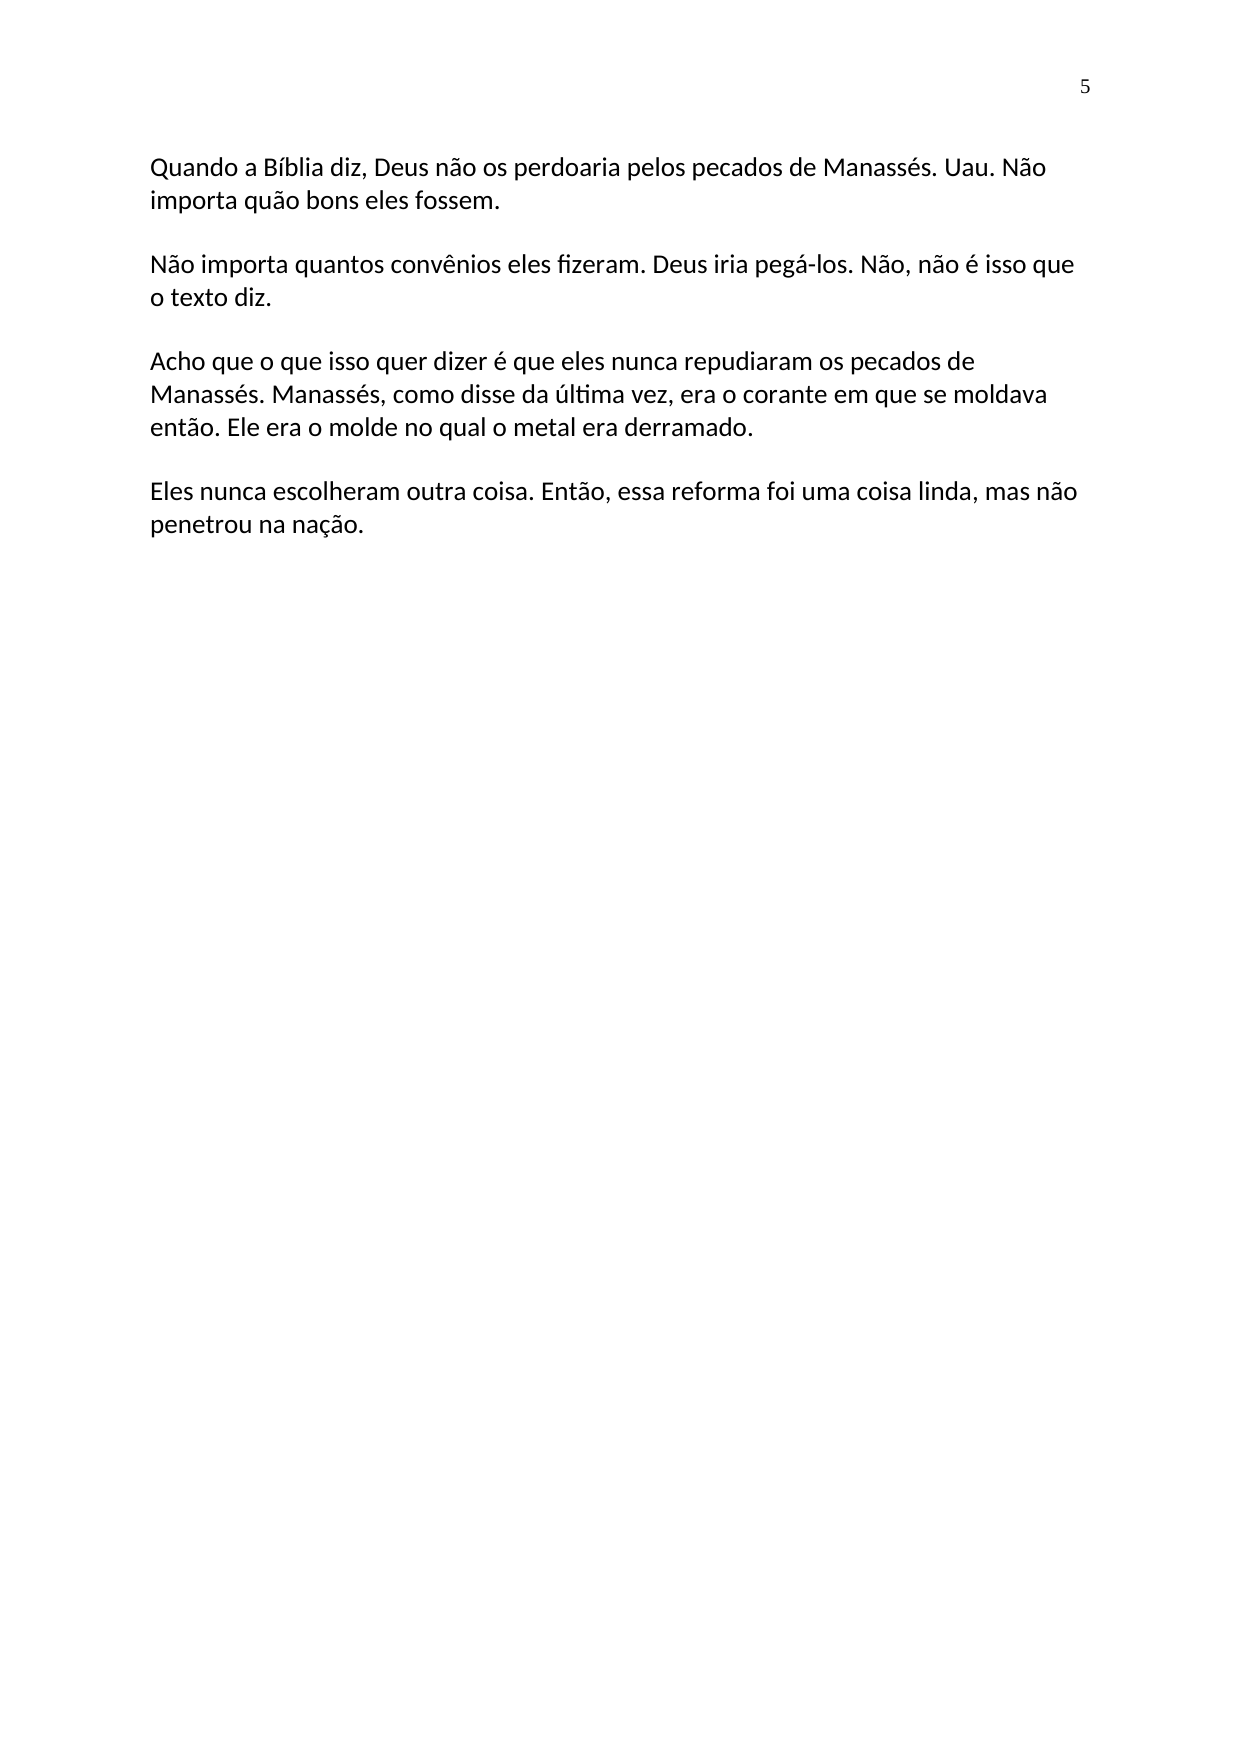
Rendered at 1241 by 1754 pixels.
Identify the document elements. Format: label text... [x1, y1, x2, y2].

text Acho que o que isso quer dizer é que eles nunca repudiaram os pecados de Manassés. Manassés, como disse da última vez, era o corante em que se moldava então. Ele era o molde no qual o metal era derramado. [150, 344, 1090, 443]
text Não importa quantos convênios eles fizeram. Deus iria pegá-los. Não, não é isso que o texto diz. [150, 247, 1090, 313]
text Quando a Bíblia diz, Deus não os perdoaria pelos pecados de Manassés. Uau. Não importa quão bons eles fossem. [150, 150, 1090, 216]
text Eles nunca escolheram outra coisa. Então, essa reforma foi uma coisa linda, mas não penetrou na nação. [150, 474, 1090, 541]
